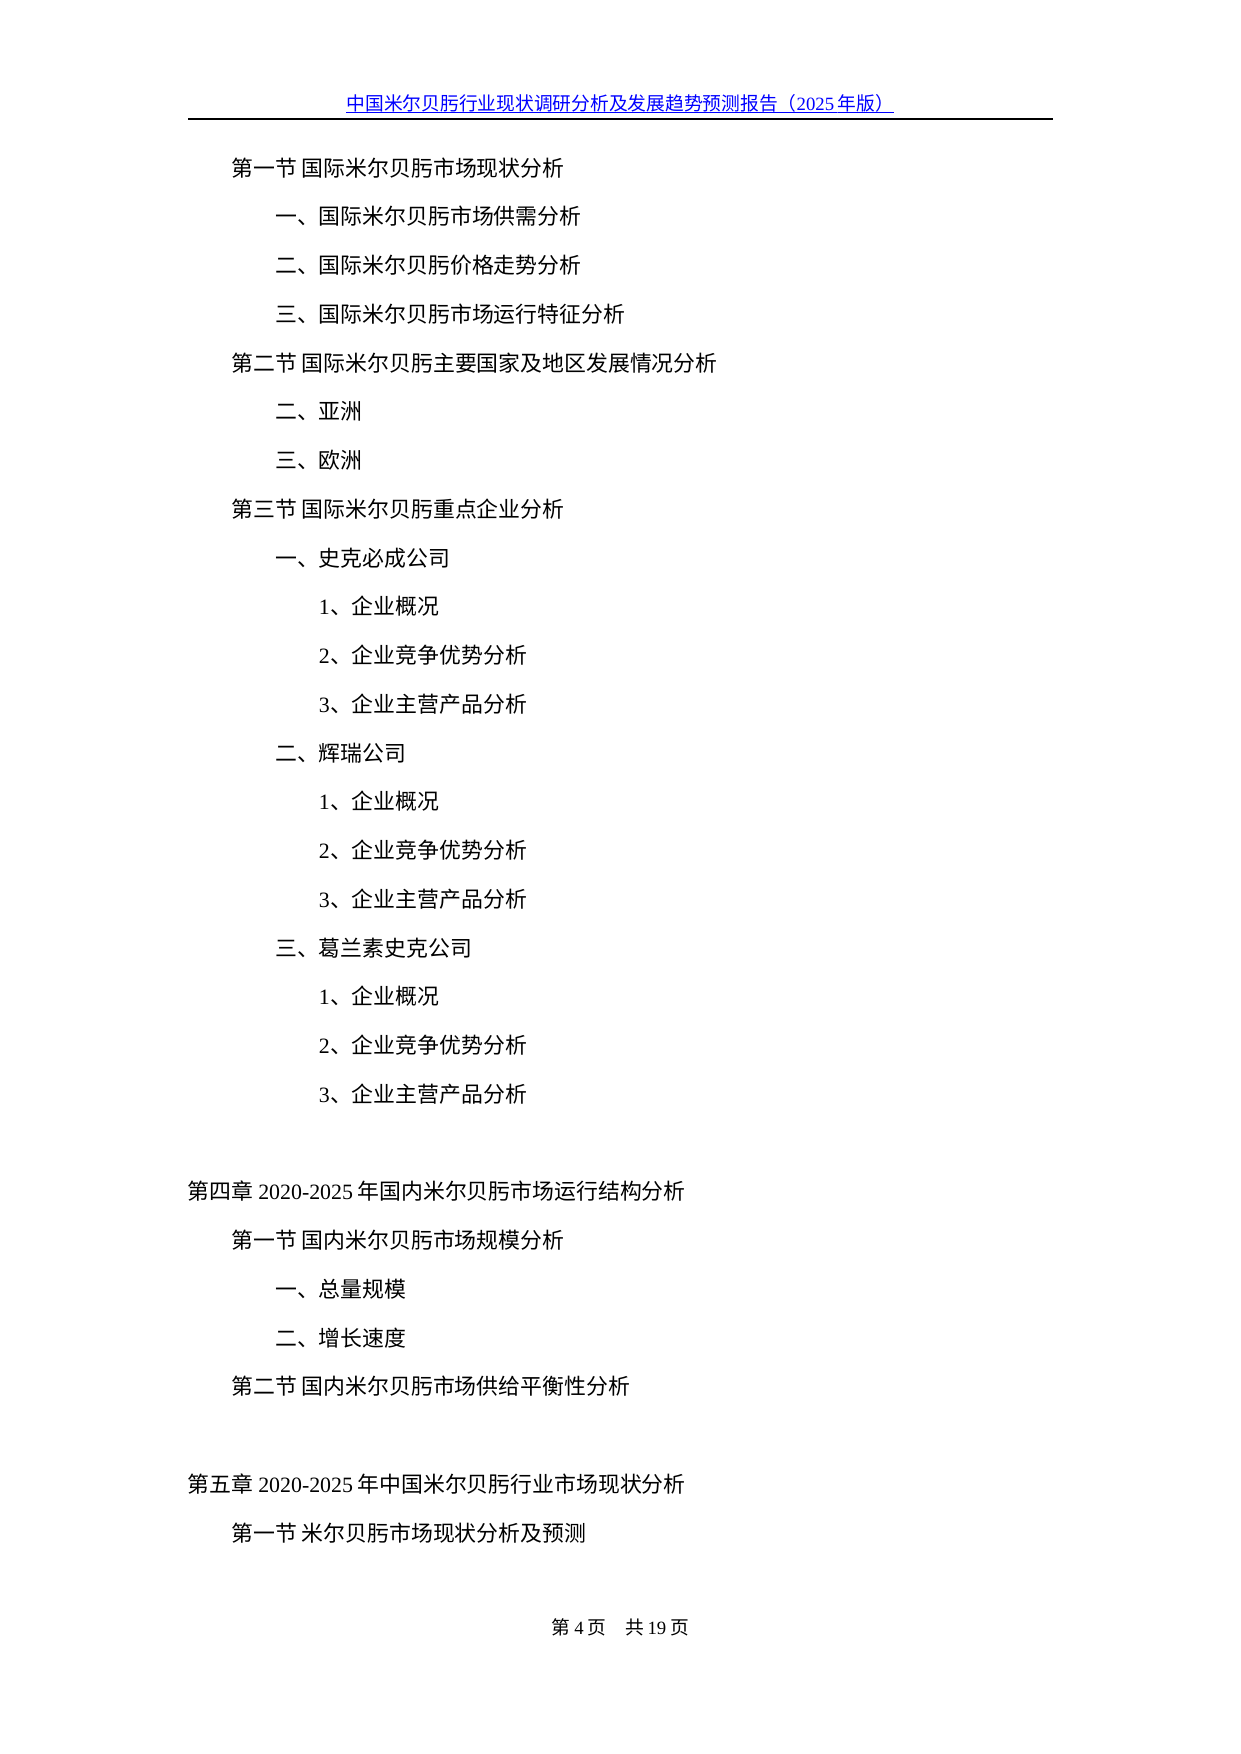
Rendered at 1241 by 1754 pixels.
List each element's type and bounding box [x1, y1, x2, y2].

text [187, 150, 1053, 1548]
